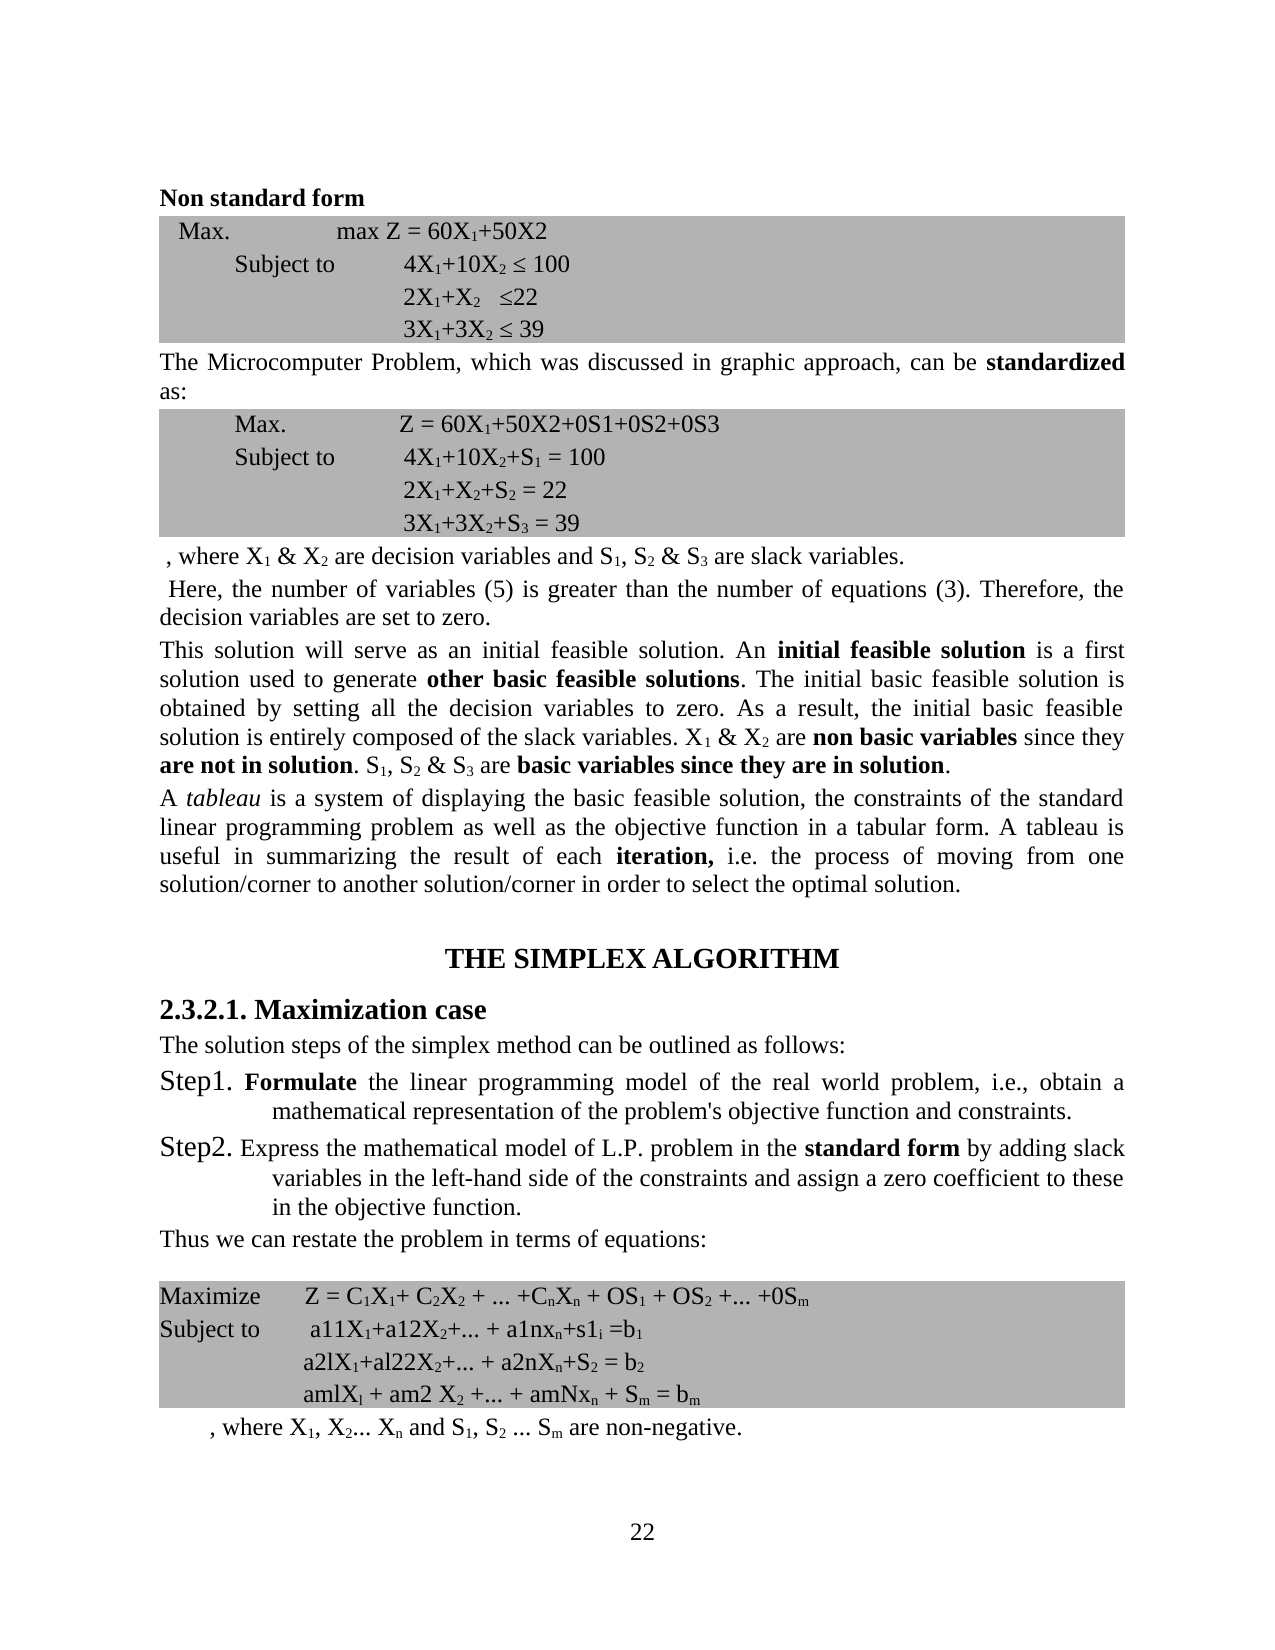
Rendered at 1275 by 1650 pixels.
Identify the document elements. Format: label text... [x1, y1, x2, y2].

text 2X1+X2+S2 = 22 [159, 475, 1125, 504]
text The solution steps of the simplex method can be outlined as follows: [159, 1030, 1125, 1059]
subtitle 2.3.2.1. Maximization case [159, 992, 1125, 1026]
text Subject to 4X1+10X2+S1 = 100 [159, 442, 1125, 471]
text This solution will serve as an initial feasible solution. An initial feasible solution is a first solution used to generate other basic feasible solutions. The initial basic feasible solution is obtained by setting all the decision variables to zero. As a result, the initial basic feasible solution is entirely composed of the slack variables. X1 & X2 are non basic variables since they are not in solution. S1, S2 & S3 are basic variables since they are in solution. [159, 635, 1125, 779]
text , where X1, X2... Xn and S1, S2 ... Sm are non-negative. [159, 1412, 1125, 1441]
text 3X1+3X2 ≤ 39 [159, 314, 1125, 343]
text Max. max Z = 60X1+50X2 [159, 216, 1125, 244]
text Step2. Express the mathematical model of L.P. problem in the standard form by adding slack variables in the left-hand side of the constraints and assign a zero coefficient to these in the objective function. [159, 1129, 1125, 1220]
text Max. Z = 60X1+50X2+0S1+0S2+0S3 [159, 409, 1125, 438]
text 2X1+X2 ≤22 [159, 282, 1125, 310]
text Non standard form [159, 183, 1125, 212]
text Step1. Formulate the linear programming model of the real world problem, i.e., obtain a mathematical representation of the problem's objective function and constraints. [159, 1063, 1125, 1125]
text Thus we can restate the problem in terms of equations: [159, 1224, 1125, 1253]
text A tableau is a system of displaying the basic feasible solution, the constraints of the standard linear programming problem as well as the objective function in a tabular form. A tableau is useful in summarizing the result of each iteration, i.e. the process of moving from one solution/corner to another solution/corner in order to select the optimal solution. [159, 783, 1125, 898]
text a2lX1+al22X2+... + a2nXn+S2 = b2 [159, 1347, 1125, 1375]
text Here, the number of variables (5) is greater than the number of equations (3). Therefore, the decision variables are set to zero. [159, 574, 1125, 631]
text The Microcomputer Problem, which was discussed in graphic approach, can be standardized as: [159, 347, 1125, 405]
text Subject to a11X1+a12X2+... + a1nxn+s1i =b1 [159, 1314, 1125, 1342]
text amlXl + am2 X2 +... + amNxn + Sm = bm [159, 1379, 1125, 1408]
text , where X1 & X2 are decision variables and S1, S2 & S3 are slack variables. [159, 541, 1125, 569]
text 3X1+3X2+S3 = 39 [159, 508, 1125, 537]
subtitle THE SIMPLEX ALGORITHM [159, 941, 1125, 974]
text Subject to 4X1+10X2 ≤ 100 [159, 249, 1125, 277]
text Maximize Z = C1X1+ C2X2 + ... +CnXn + OS1 + OS2 +... +0Sm [159, 1281, 1125, 1309]
